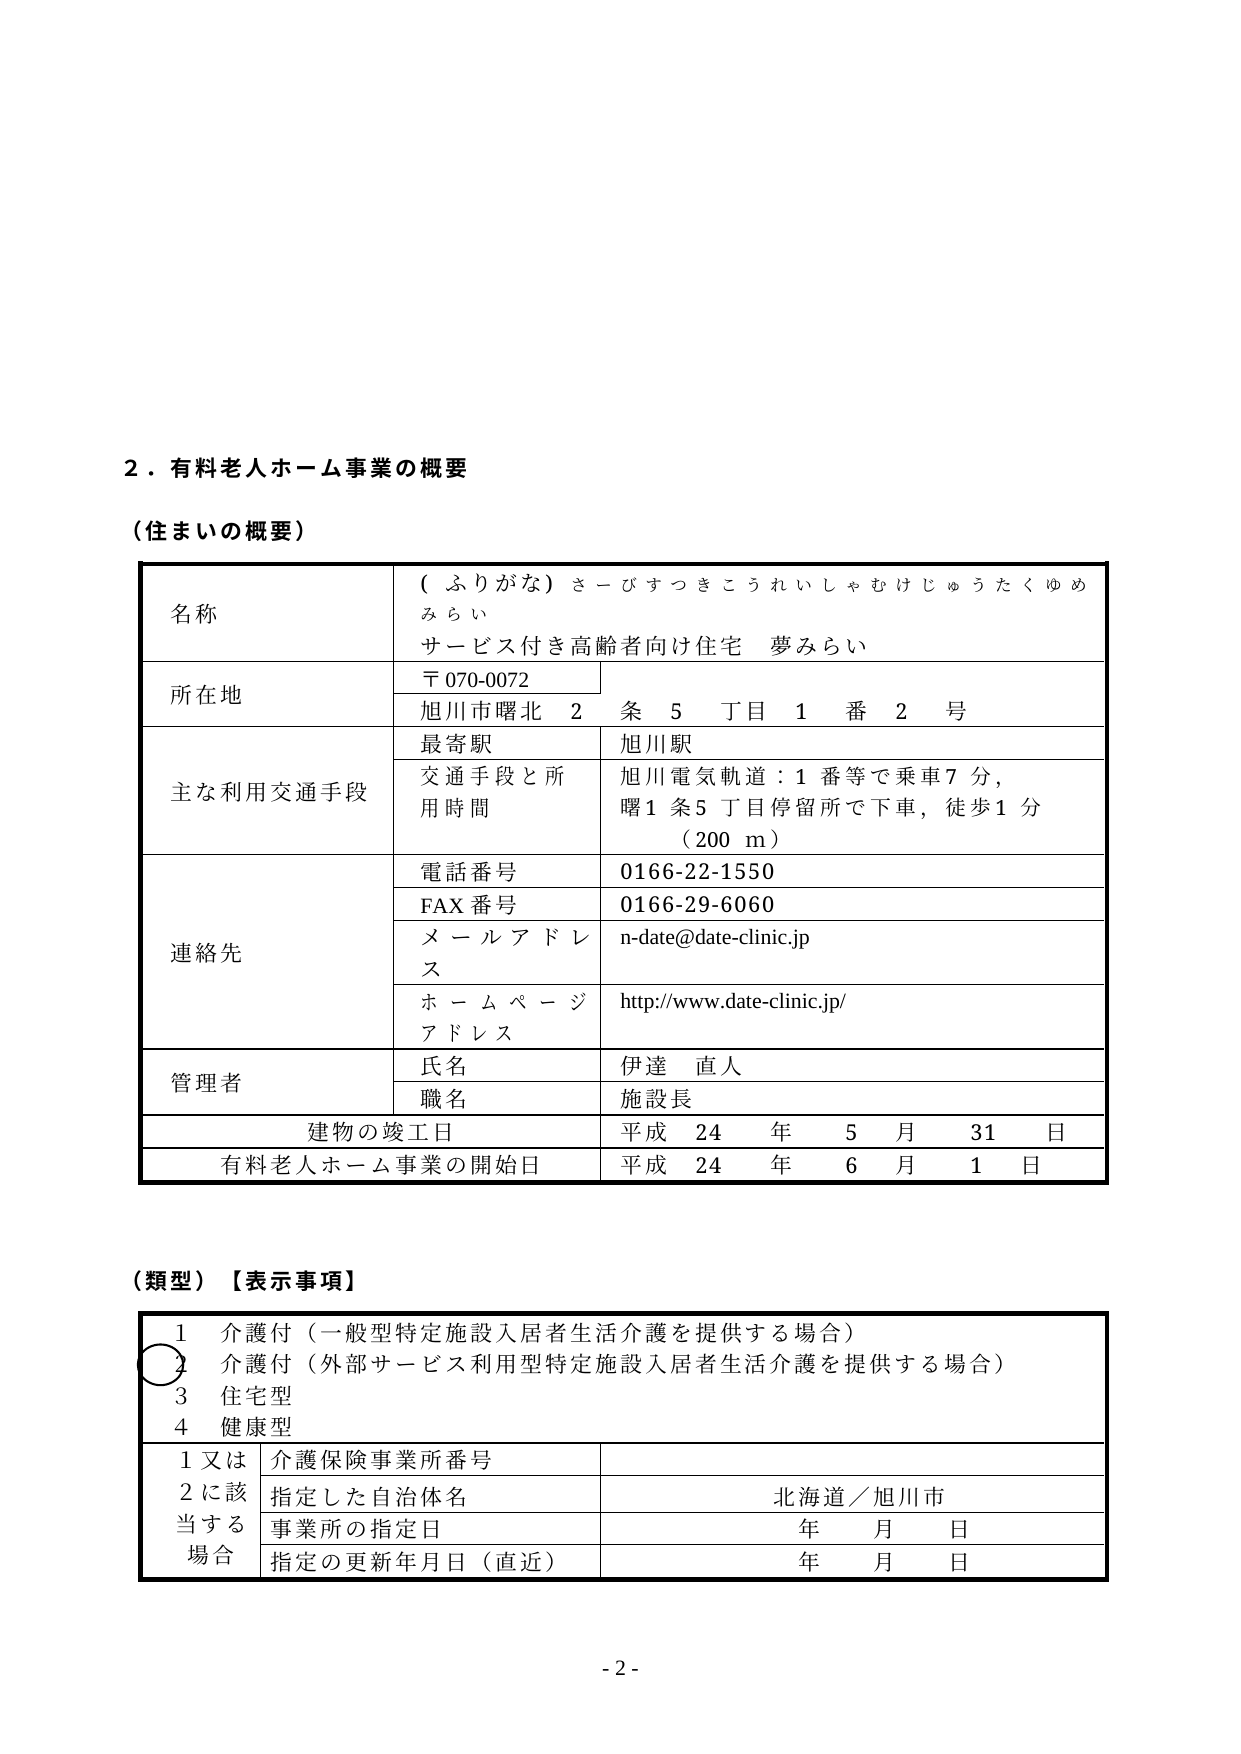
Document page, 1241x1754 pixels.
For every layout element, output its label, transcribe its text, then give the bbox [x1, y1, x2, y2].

table_cell 年 月 日 [601, 1512, 1105, 1544]
table_cell 事業所の指定日 [261, 1513, 600, 1544]
table_cell 主な利用交通手段 [143, 727, 393, 854]
table_cell http://www.date-clinic.jp/ [601, 984, 1105, 1048]
text （住まいの概要） [120, 498, 1120, 561]
table_cell 所在地 [143, 662, 393, 726]
table_cell メールアドレス [394, 921, 600, 984]
table_header (ふりがな)さーびすつきこうれいしゃむけじゅうたくゆめみらい サービス付き高齢者向け住宅 夢みらい [394, 566, 1105, 661]
table_cell 平成24年 5月 31日 [601, 1114, 1105, 1147]
table_cell 最寄駅 [394, 727, 600, 758]
table_cell 介護保険事業所番号 [261, 1444, 600, 1475]
table_cell 交通手段と所用時間 [394, 760, 600, 854]
table_cell 指定した自治体名 [261, 1476, 600, 1512]
table_cell 管理者 [143, 1050, 393, 1114]
table_cell 伊達 直人 [601, 1048, 1105, 1081]
table_cell 有料老人ホーム事業の開始日 [143, 1149, 600, 1180]
table_cell n-date@date-clinic.jp [601, 920, 1105, 984]
table_cell 職名 [394, 1082, 600, 1114]
table_cell 0166-22-1550 [601, 854, 1105, 887]
table_cell FAX番号 [394, 888, 600, 919]
table_cell 旭川電気軌道：1番等で乗車7分， 曙1条5丁目停留所で下車，徒歩1分（200ｍ） [601, 759, 1105, 854]
table_cell [601, 661, 1105, 693]
table_cell 施設長 [601, 1081, 1105, 1114]
table_cell [601, 1442, 1105, 1475]
text （類型）【表示事項】 [120, 1248, 1120, 1311]
table_cell １又は２に該当する場合 [143, 1444, 260, 1577]
table_cell ホームページアドレス [394, 985, 600, 1048]
table_cell 0166-29-6060 [601, 887, 1105, 919]
table_cell 連絡先 [143, 855, 393, 1048]
table_cell 旭川駅 [601, 726, 1105, 758]
table_cell 氏名 [394, 1050, 600, 1081]
table_cell 指定の更新年月日（直近） [261, 1545, 600, 1577]
table_cell 平成24年 6月 1日 [601, 1147, 1105, 1180]
table_cell 旭川市曙北2条5丁目1番2号 [394, 693, 1105, 726]
table_cell 北海道／旭川市 [601, 1475, 1105, 1512]
table_cell 建物の竣工日 [143, 1116, 600, 1147]
table_cell 電話番号 [394, 855, 600, 887]
table_header 名称 [143, 566, 393, 661]
table_cell 〒070-0072 [394, 662, 600, 693]
table_header １ 介護付（一般型特定施設入居者生活介護を提供する場合） ２ 介護付（外部サービス利用型特定施設入居者生活介護を提供する場合） ３ 住宅型 ４ 健康型 [143, 1316, 1105, 1442]
table_cell 年 月 日 [601, 1544, 1105, 1577]
text ２．有料老人ホーム事業の概要 [120, 435, 1120, 498]
